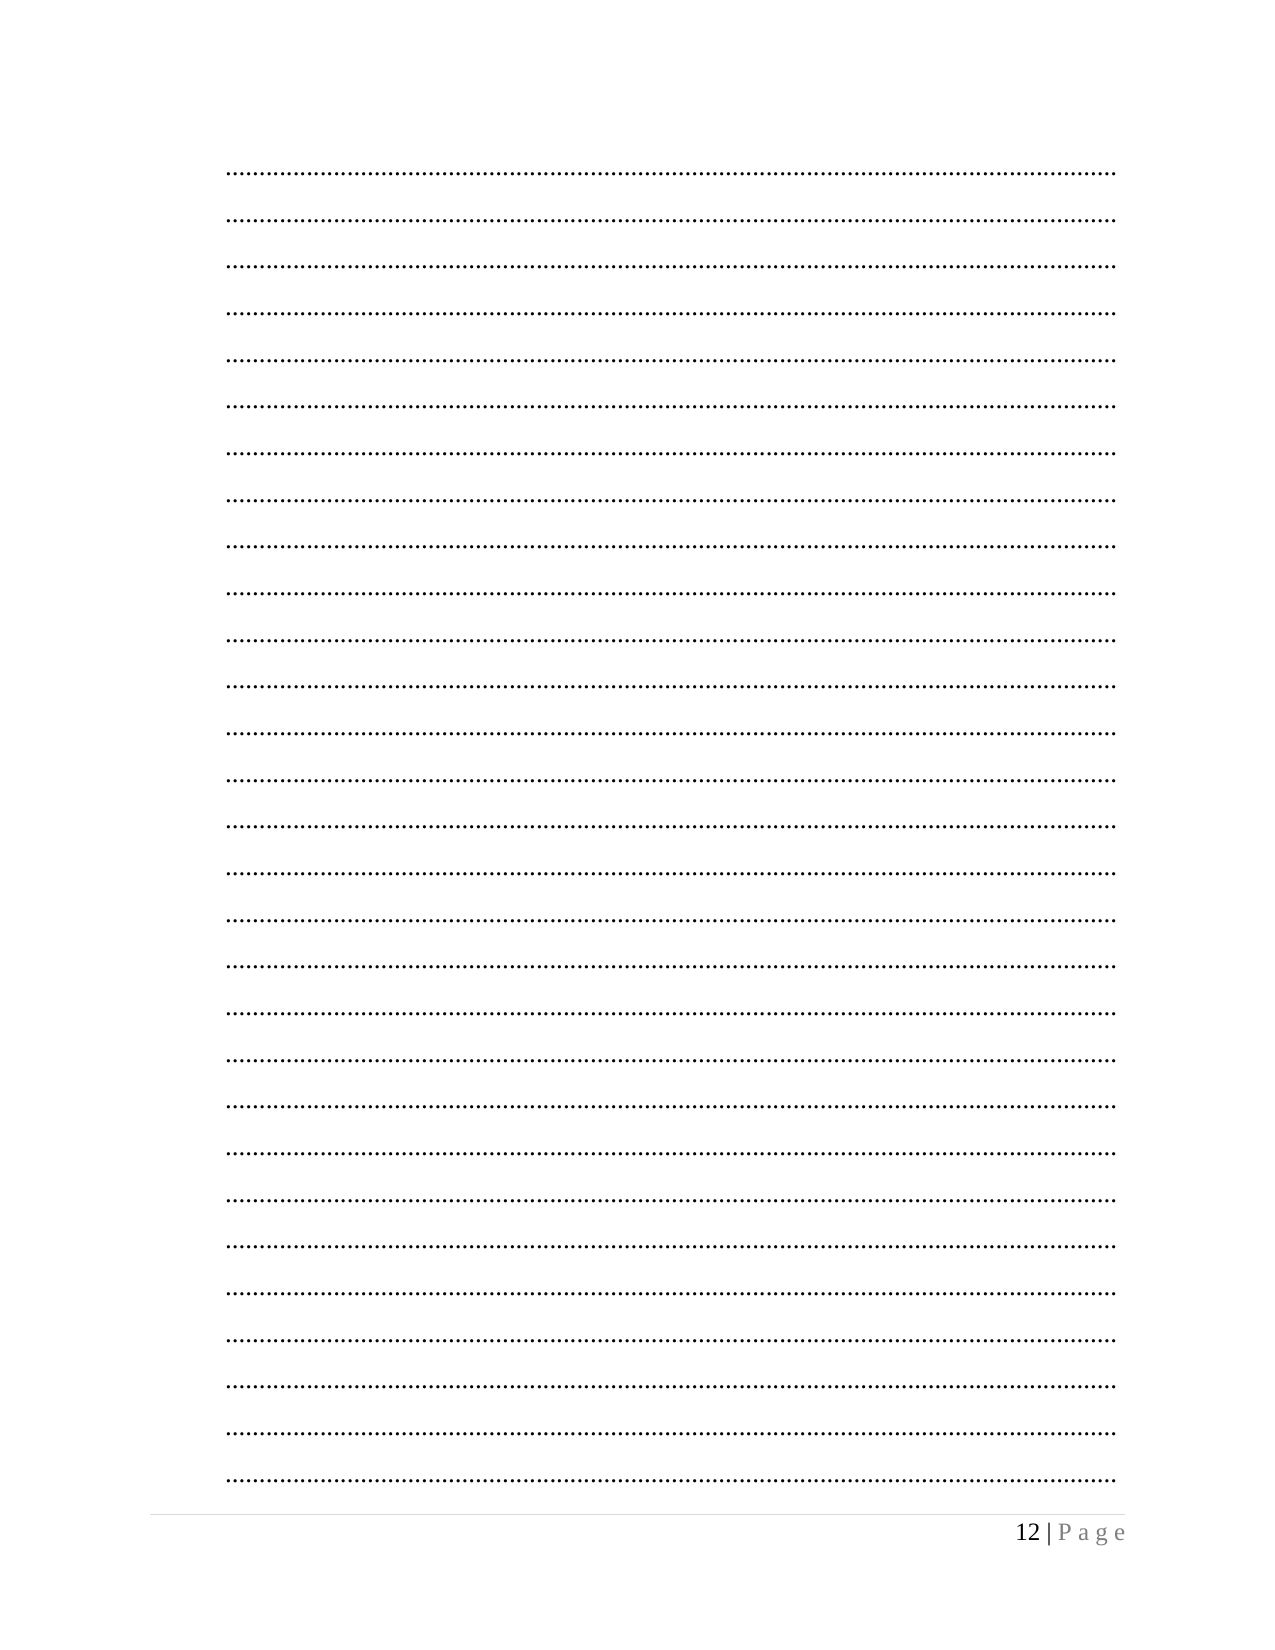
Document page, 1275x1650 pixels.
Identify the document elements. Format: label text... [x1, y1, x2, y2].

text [150, 197, 1125, 228]
text .................................................................................................................................... [150, 1457, 1125, 1488]
text .................................................................................................................................... [150, 1363, 1125, 1394]
text .................................................................................................................................... [150, 290, 1125, 321]
text .................................................................................................................................... [150, 1270, 1125, 1301]
text .................................................................................................................................... [150, 1223, 1125, 1254]
text .................................................................................................................................... [150, 757, 1125, 788]
text .................................................................................................................................... [150, 990, 1125, 1021]
text .................................................................................................................................... [150, 663, 1125, 694]
text .................................................................................................................................... [150, 383, 1125, 414]
text .................................................................................................................................... [150, 523, 1125, 554]
text .................................................................................................................................... [150, 943, 1125, 974]
text .................................................................................................................................... [150, 803, 1125, 834]
text .................................................................................................................................... [150, 710, 1125, 741]
text .................................................................................................................................... [150, 243, 1125, 274]
text .................................................................................................................................... [150, 1410, 1125, 1441]
text .................................................................................................................................... [150, 617, 1125, 648]
text .................................................................................................................................... [150, 477, 1125, 508]
text .................................................................................................................................... [150, 430, 1125, 461]
text .................................................................................................................................... [150, 570, 1125, 601]
text .................................................................................................................................... [150, 1130, 1125, 1161]
text .................................................................................................................................... [150, 1083, 1125, 1114]
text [150, 150, 1125, 181]
text .................................................................................................................................... [150, 1037, 1125, 1068]
text .................................................................................................................................... [150, 1317, 1125, 1348]
text .................................................................................................................................... [150, 337, 1125, 368]
text .................................................................................................................................... [150, 897, 1125, 928]
text .................................................................................................................................... [150, 850, 1125, 881]
text .................................................................................................................................... [150, 1177, 1125, 1208]
